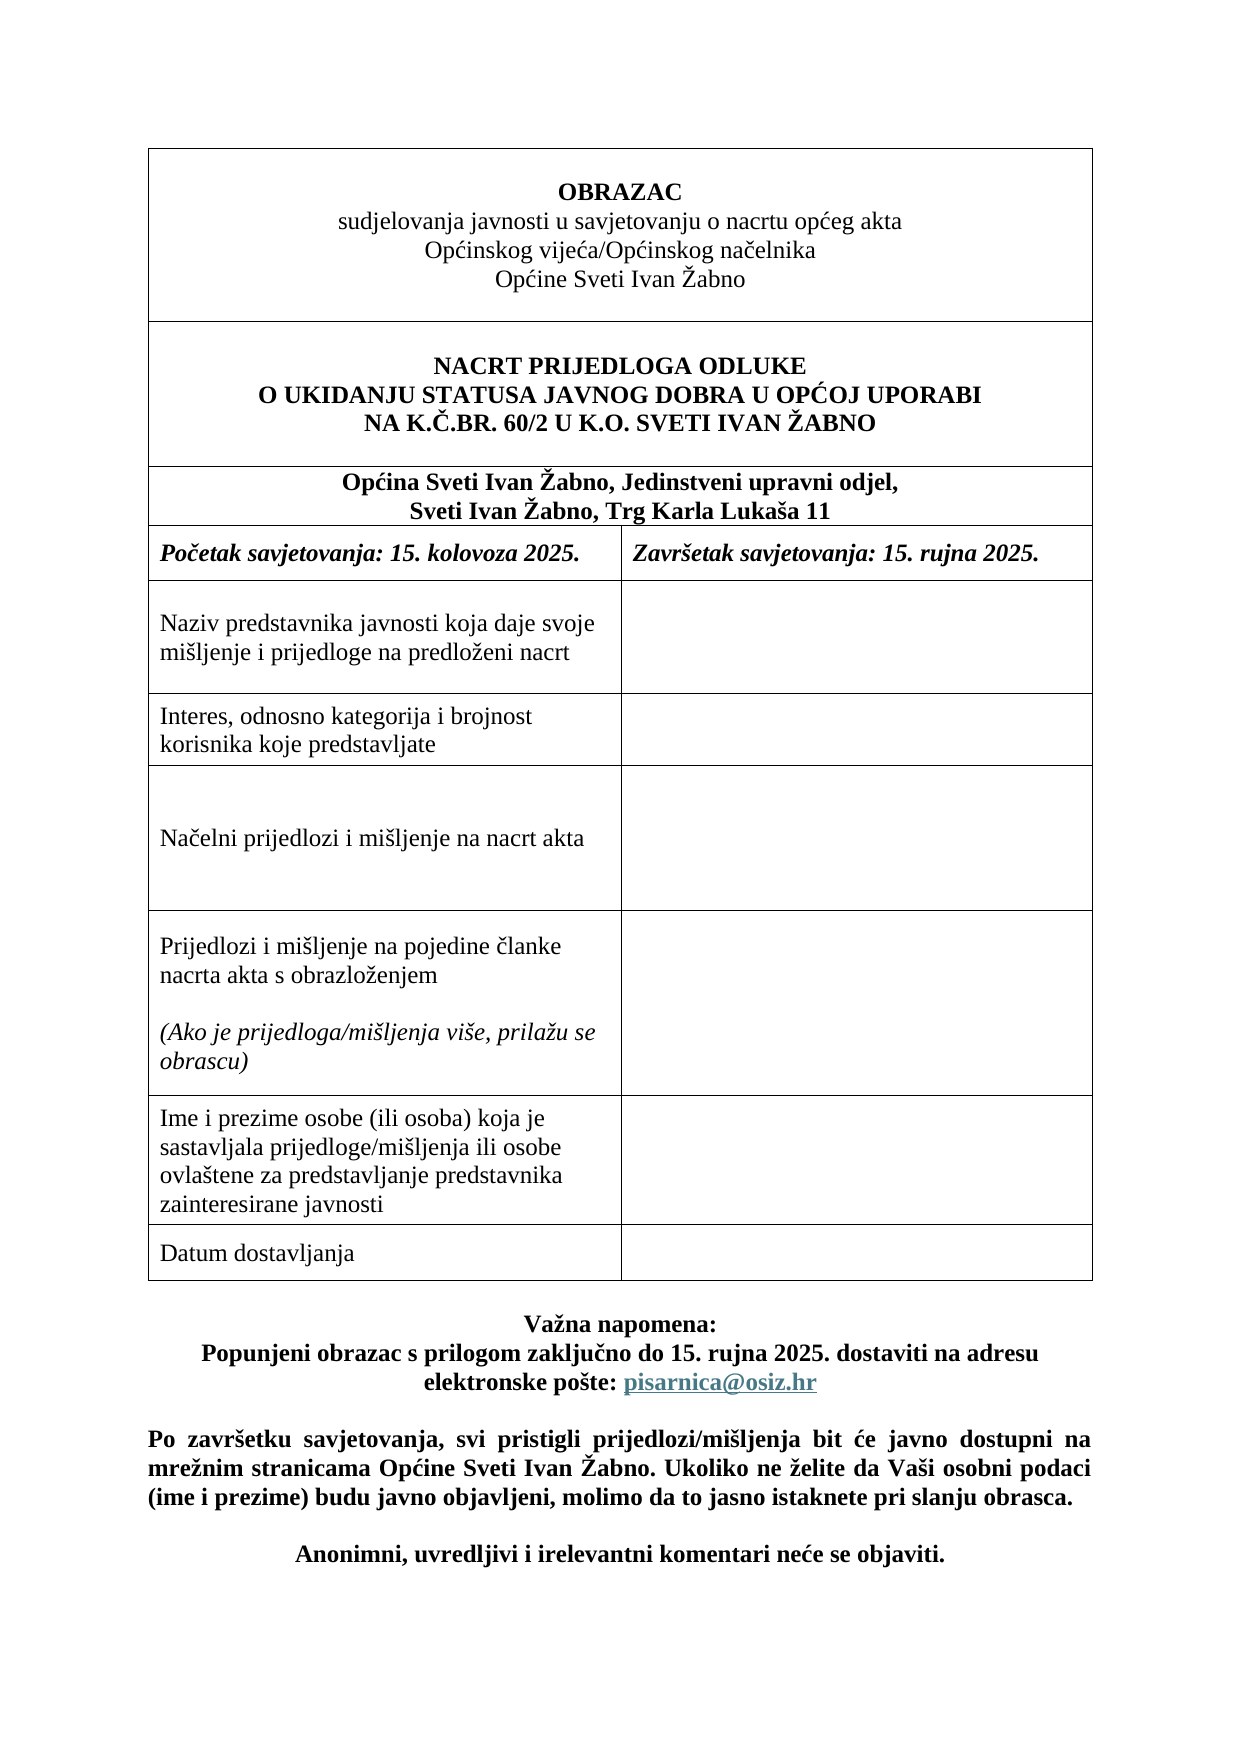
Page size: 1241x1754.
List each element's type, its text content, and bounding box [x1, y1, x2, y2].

table_cell Načelni prijedlozi i mišljenje na nacrt akta [149, 766, 621, 910]
text Po završetku savjetovanja, svi pristigli prijedlozi/mišljenja bit će javno dostupni na mrežnim stranicama Općine Sveti Ivan Žabno. Ukoliko ne želite da Vaši osobni podaci (ime i prezime) budu javno objavljeni, molimo da to jasno istaknete pri slanju obrasca. [148, 1424, 1092, 1511]
table_cell Općina Sveti Ivan Žabno, Jedinstveni upravni odjel, Sveti Ivan Žabno, Trg Karla Lukaša 11 [149, 467, 1092, 524]
table_cell NACRT PRIJEDLOGA ODLUKE O UKIDANJU STATUSA JAVNOG DOBRA U OPĆOJ UPORABI NA K.Č.BR. 60/2 U K.O. SVETI IVAN ŽABNO [149, 322, 1092, 466]
text Popunjeni obrazac s prilogom zaključno do 15. rujna 2025. dostaviti na adresu elektronske pošte: pisarnica@osiz.hr [148, 1338, 1092, 1396]
table_cell Naziv predstavnika javnosti koja daje svoje mišljenje i prijedloge na predloženi nacrt [149, 581, 621, 693]
text Važna napomena: [148, 1309, 1092, 1338]
table_cell Početak savjetovanja: 15. kolovoza 2025. [149, 526, 621, 580]
table_cell [622, 581, 1092, 693]
table_cell Interes, odnosno kategorija i brojnost korisnika koje predstavljate [149, 694, 621, 765]
table_header OBRAZAC sudjelovanja javnosti u savjetovanju o nacrtu općeg akta Općinskog vijeća/Općinskog načelnika Općine Sveti Ivan Žabno [149, 149, 1092, 321]
table_cell [622, 1096, 1092, 1224]
table_cell [622, 694, 1092, 765]
table_cell Prijedlozi i mišljenje na pojedine članke nacrta akta s obrazloženjem (Ako je prijedloga/mišljenja više, prilažu se obrascu) [149, 911, 621, 1095]
table_cell [622, 911, 1092, 1095]
table_cell [622, 1225, 1092, 1279]
text Anonimni, uvredljivi i irelevantni komentari neće se objaviti. [148, 1539, 1092, 1568]
table_cell Datum dostavljanja [149, 1225, 621, 1279]
table_cell [622, 766, 1092, 910]
table_cell Završetak savjetovanja: 15. rujna 2025. [622, 526, 1092, 580]
table_cell Ime i prezime osobe (ili osoba) koja je sastavljala prijedloge/mišljenja ili osobe ovlaštene za predstavljanje predstavnika zainteresirane javnosti [149, 1096, 621, 1224]
